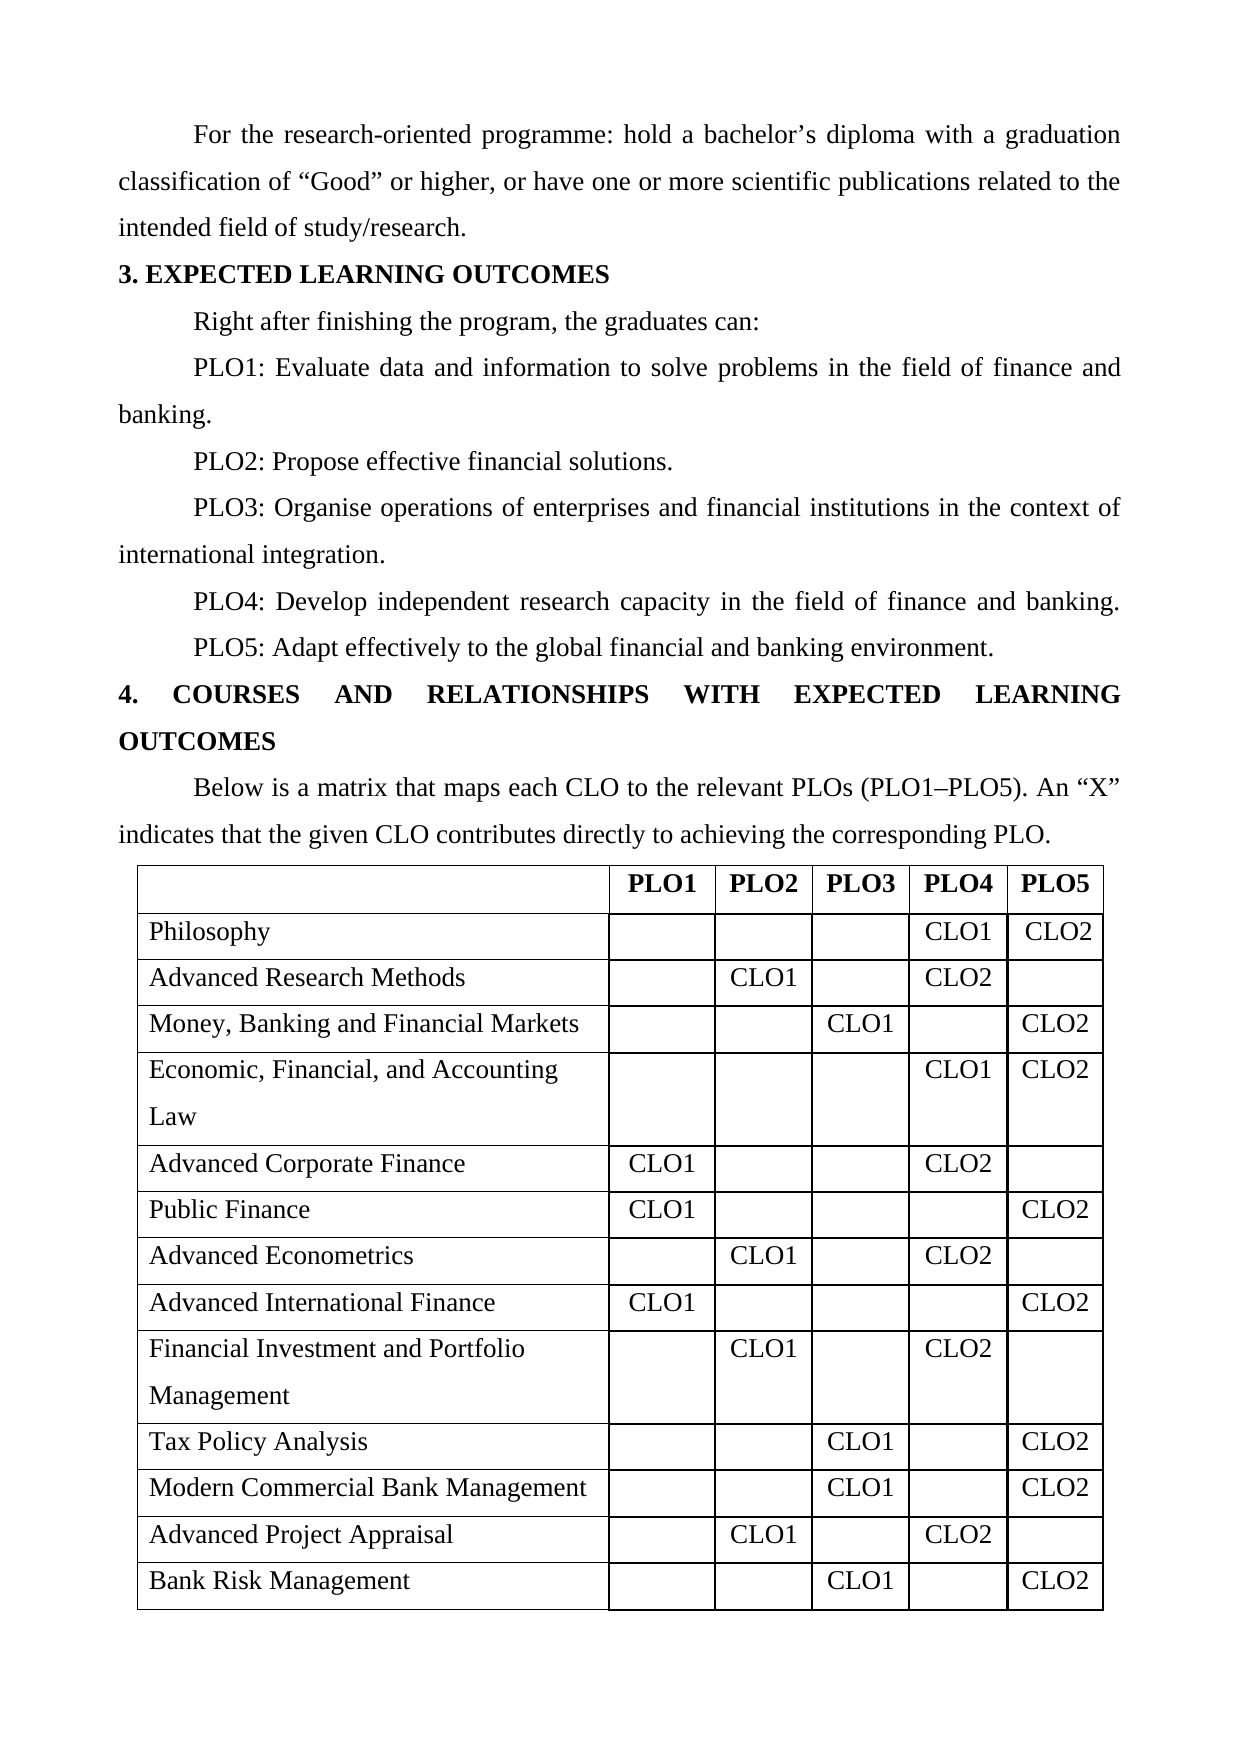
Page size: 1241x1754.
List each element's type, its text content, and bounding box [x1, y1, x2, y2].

table_cell Advanced Research Methods [138, 960, 608, 1005]
table_cell [910, 1564, 1006, 1608]
text PLO3: Organise operations of enterprises and financial institutions in the context of international integration. [118, 491, 1122, 569]
table_cell [1009, 1239, 1102, 1284]
text PLO1: Evaluate data and information to solve problems in the field of finance and banking. [118, 351, 1122, 429]
table_cell [610, 1007, 714, 1052]
table_cell CLO2 [1009, 1193, 1102, 1237]
table_cell [910, 1425, 1006, 1469]
table_cell [610, 1564, 714, 1608]
table_cell CLO1 [910, 1054, 1006, 1144]
table_cell [716, 1425, 811, 1469]
table_cell Advanced International Finance [138, 1285, 608, 1330]
table_cell [910, 1193, 1006, 1237]
table_cell [1009, 961, 1102, 1005]
table_cell [716, 1193, 811, 1237]
table_cell CLO1 [813, 1007, 908, 1052]
table_cell CLO1 [716, 1518, 811, 1562]
table_cell [716, 1564, 811, 1608]
text For the research-oriented programme: hold a bachelor’s diploma with a graduation classification of “Good” or higher, or have one or more scientific publications related to the intended field of study/research. [118, 118, 1122, 243]
table_cell [610, 1332, 714, 1423]
text Right after finishing the program, the graduates can: [118, 305, 1122, 336]
text PLO4: Develop independent research capacity in the field of finance and banking. PLO5: Adapt effectively to the global financial and banking environment. [193, 585, 1122, 663]
table_cell [610, 961, 714, 1005]
table_cell Public Finance [138, 1192, 608, 1237]
table_cell Philosophy [138, 914, 608, 959]
table_cell CLO2 [1009, 1286, 1102, 1330]
table_cell Financial Investment and Portfolio Management [138, 1331, 608, 1423]
table_cell Advanced Econometrics [138, 1238, 608, 1284]
table_cell [716, 915, 811, 959]
table_cell CLO2 [1009, 915, 1102, 959]
table_cell [813, 1239, 908, 1284]
table_cell [813, 1054, 908, 1144]
table_cell [716, 1471, 811, 1516]
table_cell [716, 1286, 811, 1330]
table_cell [716, 1054, 811, 1144]
table_cell [813, 1147, 908, 1191]
table_cell CLO2 [1009, 1007, 1102, 1052]
table_cell [1009, 1147, 1102, 1191]
table_cell [813, 1193, 908, 1237]
table_cell [610, 1239, 714, 1284]
table_cell CLO1 [813, 1471, 908, 1516]
table_cell [1009, 1332, 1102, 1423]
table_cell [610, 1518, 714, 1562]
text PLO2: Propose effective financial solutions. [118, 445, 1122, 476]
table_cell [910, 1007, 1006, 1052]
table_cell CLO2 [1009, 1471, 1102, 1516]
text 3. EXPECTED LEARNING OUTCOMES [118, 258, 1122, 289]
table_cell [813, 915, 908, 959]
table_cell CLO2 [910, 1239, 1006, 1284]
table_header PLO1 [610, 866, 715, 912]
table_cell CLO1 [610, 1147, 714, 1191]
table_cell CLO1 [610, 1286, 714, 1330]
table_cell [716, 1147, 811, 1191]
table_cell Modern Commercial Bank Management [138, 1470, 608, 1516]
table_cell [813, 1332, 908, 1423]
table_cell [610, 1471, 714, 1516]
table_cell CLO2 [910, 1147, 1006, 1191]
text Below is a matrix that maps each CLO to the relevant PLOs (PLO1–PLO5). An “X” indicates that the given CLO contributes directly to achieving the corresponding PLO. [118, 771, 1122, 849]
table_cell CLO2 [1009, 1425, 1102, 1469]
table_cell [910, 1471, 1006, 1516]
table_cell CLO2 [910, 961, 1006, 1005]
text 4. COURSES AND RELATIONSHIPS WITH EXPECTED LEARNING OUTCOMES [118, 678, 1122, 756]
table_cell [610, 1054, 714, 1144]
table_cell CLO2 [1009, 1564, 1102, 1608]
table_cell [1009, 1518, 1102, 1562]
table_header PLO3 [813, 866, 909, 912]
table_cell [716, 1007, 811, 1052]
table_cell [813, 961, 908, 1005]
table_cell CLO2 [910, 1332, 1006, 1423]
table_cell CLO2 [1009, 1054, 1102, 1144]
table_cell Bank Risk Management [138, 1563, 608, 1608]
table_cell CLO1 [610, 1193, 714, 1237]
table_cell CLO1 [716, 1239, 811, 1284]
table_cell Tax Policy Analysis [138, 1424, 608, 1469]
table_cell [610, 1425, 714, 1469]
table_cell [610, 915, 714, 959]
table_cell [813, 1286, 908, 1330]
table_cell CLO1 [716, 961, 811, 1005]
table_header PLO2 [716, 866, 812, 912]
table_cell Advanced Project Appraisal [138, 1517, 608, 1562]
table_header [138, 866, 609, 912]
table_cell CLO1 [813, 1564, 908, 1608]
table_cell CLO2 [910, 1518, 1006, 1562]
table_cell Money, Banking and Financial Markets [138, 1006, 608, 1052]
table_cell [813, 1518, 908, 1562]
table_cell Economic, Financial, and Accounting Law [138, 1053, 608, 1144]
table_cell CLO1 [910, 915, 1006, 959]
table_header PLO4 [910, 866, 1007, 912]
table_cell [910, 1286, 1006, 1330]
table_header PLO5 [1008, 866, 1103, 912]
table_cell CLO1 [716, 1332, 811, 1423]
table_cell Advanced Corporate Finance [138, 1146, 608, 1191]
table_cell CLO1 [813, 1425, 908, 1469]
